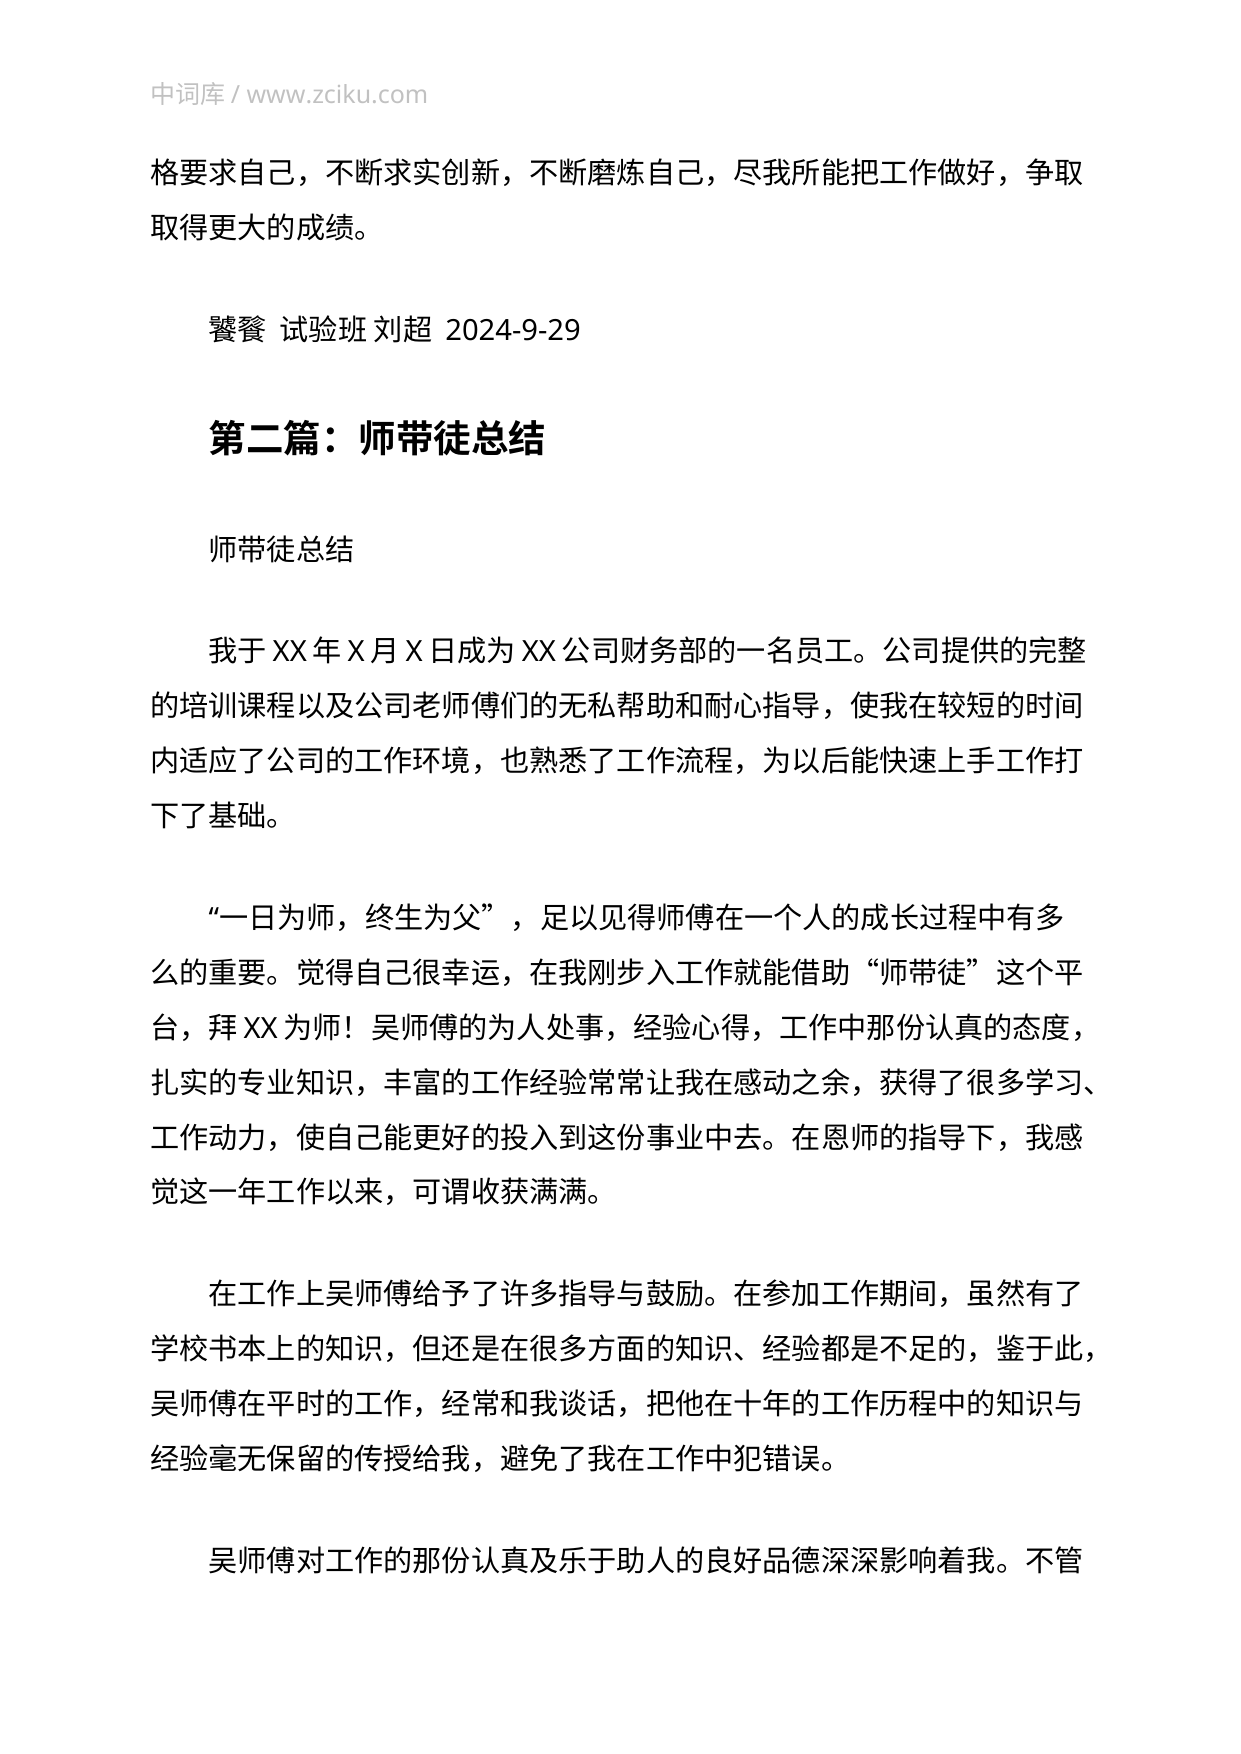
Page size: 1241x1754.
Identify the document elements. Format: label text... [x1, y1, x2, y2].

text 第二篇：师带徒总结 [150, 409, 1090, 463]
text 在工作上吴师傅给予了许多指导与鼓励。在参加工作期间，虽然有了学校书本上的知识，但还是在很多方面的知识、经验都是不足的，鉴于此，吴师傅在平时的工作，经常和我谈话，把他在十年的工作历程中的知识与经验毫无保留的传授给我，避免了我在工作中犯错误。 [150, 1271, 1090, 1478]
text 饕餮 试验班 刘超 2024-9-29 [150, 307, 1090, 349]
text 师带徒总结 [150, 526, 1090, 568]
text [150, 1537, 1090, 1579]
text 我于XX年X月X日成为XX公司财务部的一名员工。公司提供的完整的培训课程以及公司老师傅们的无私帮助和耐心指导，使我在较短的时间内适应了公司的工作环境，也熟悉了工作流程，为以后能快速上手工作打下了基础。 [150, 628, 1090, 835]
text “一日为师，终生为父”，足以见得师傅在一个人的成长过程中有多么的重要。觉得自己很幸运，在我刚步入工作就能借助“师带徒”这个平台，拜XX为师！吴师傅的为人处事，经验心得，工作中那份认真的态度，扎实的专业知识，丰富的工作经验常常让我在感动之余，获得了很多学习、工作动力，使自己能更好的投入到这份事业中去。在恩师的指导下，我感觉这一年工作以来，可谓收获满满。 [150, 894, 1090, 1211]
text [150, 150, 1090, 247]
